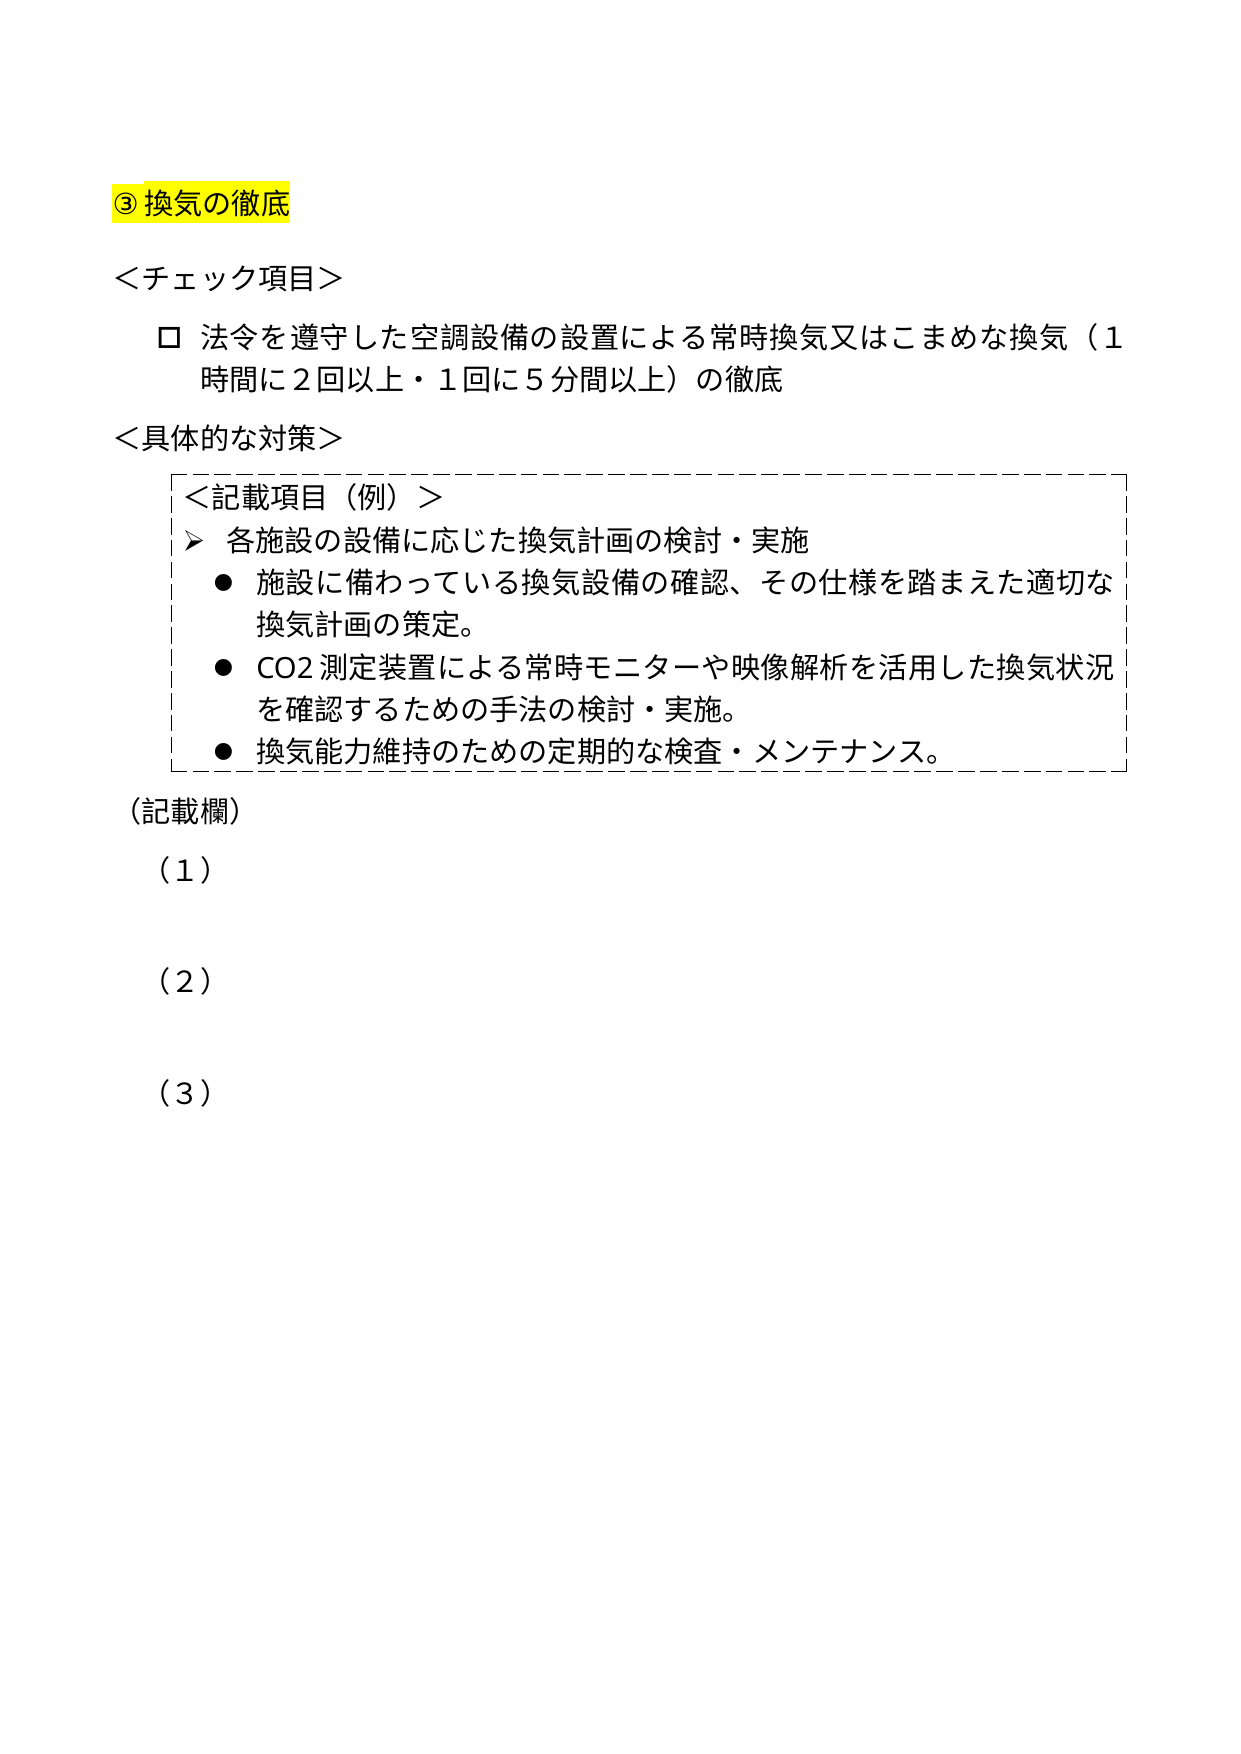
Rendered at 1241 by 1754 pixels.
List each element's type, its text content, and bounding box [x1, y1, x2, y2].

text ＜具体的な対策＞ [112, 399, 1128, 474]
text （１） [112, 847, 1128, 889]
text ③換気の徹底 [112, 164, 1128, 239]
text （３） [112, 1071, 1128, 1113]
text （２） [112, 959, 1128, 1001]
text ＜チェック項目＞ [112, 239, 1128, 314]
list 法令を遵守した空調設備の設置による常時換気又はこまめな換気（１時間に２回以上・１回に５分間以上）の徹底 [156, 314, 1128, 399]
table_header ＜記載項目（例）＞ 各施設の設備に応じた換気計画の検討・実施 施設に備わっている換気設備の確認、その仕様を踏まえた適切な換気計画の策定。 CO2測定装置による常時モニターや映像解析を活用した換気状況を確認するための手法の検討・実施。 換気能力維持のための定期的な検査・メンテナンス。 [171, 474, 1127, 771]
text （記載欄） [112, 772, 1128, 847]
